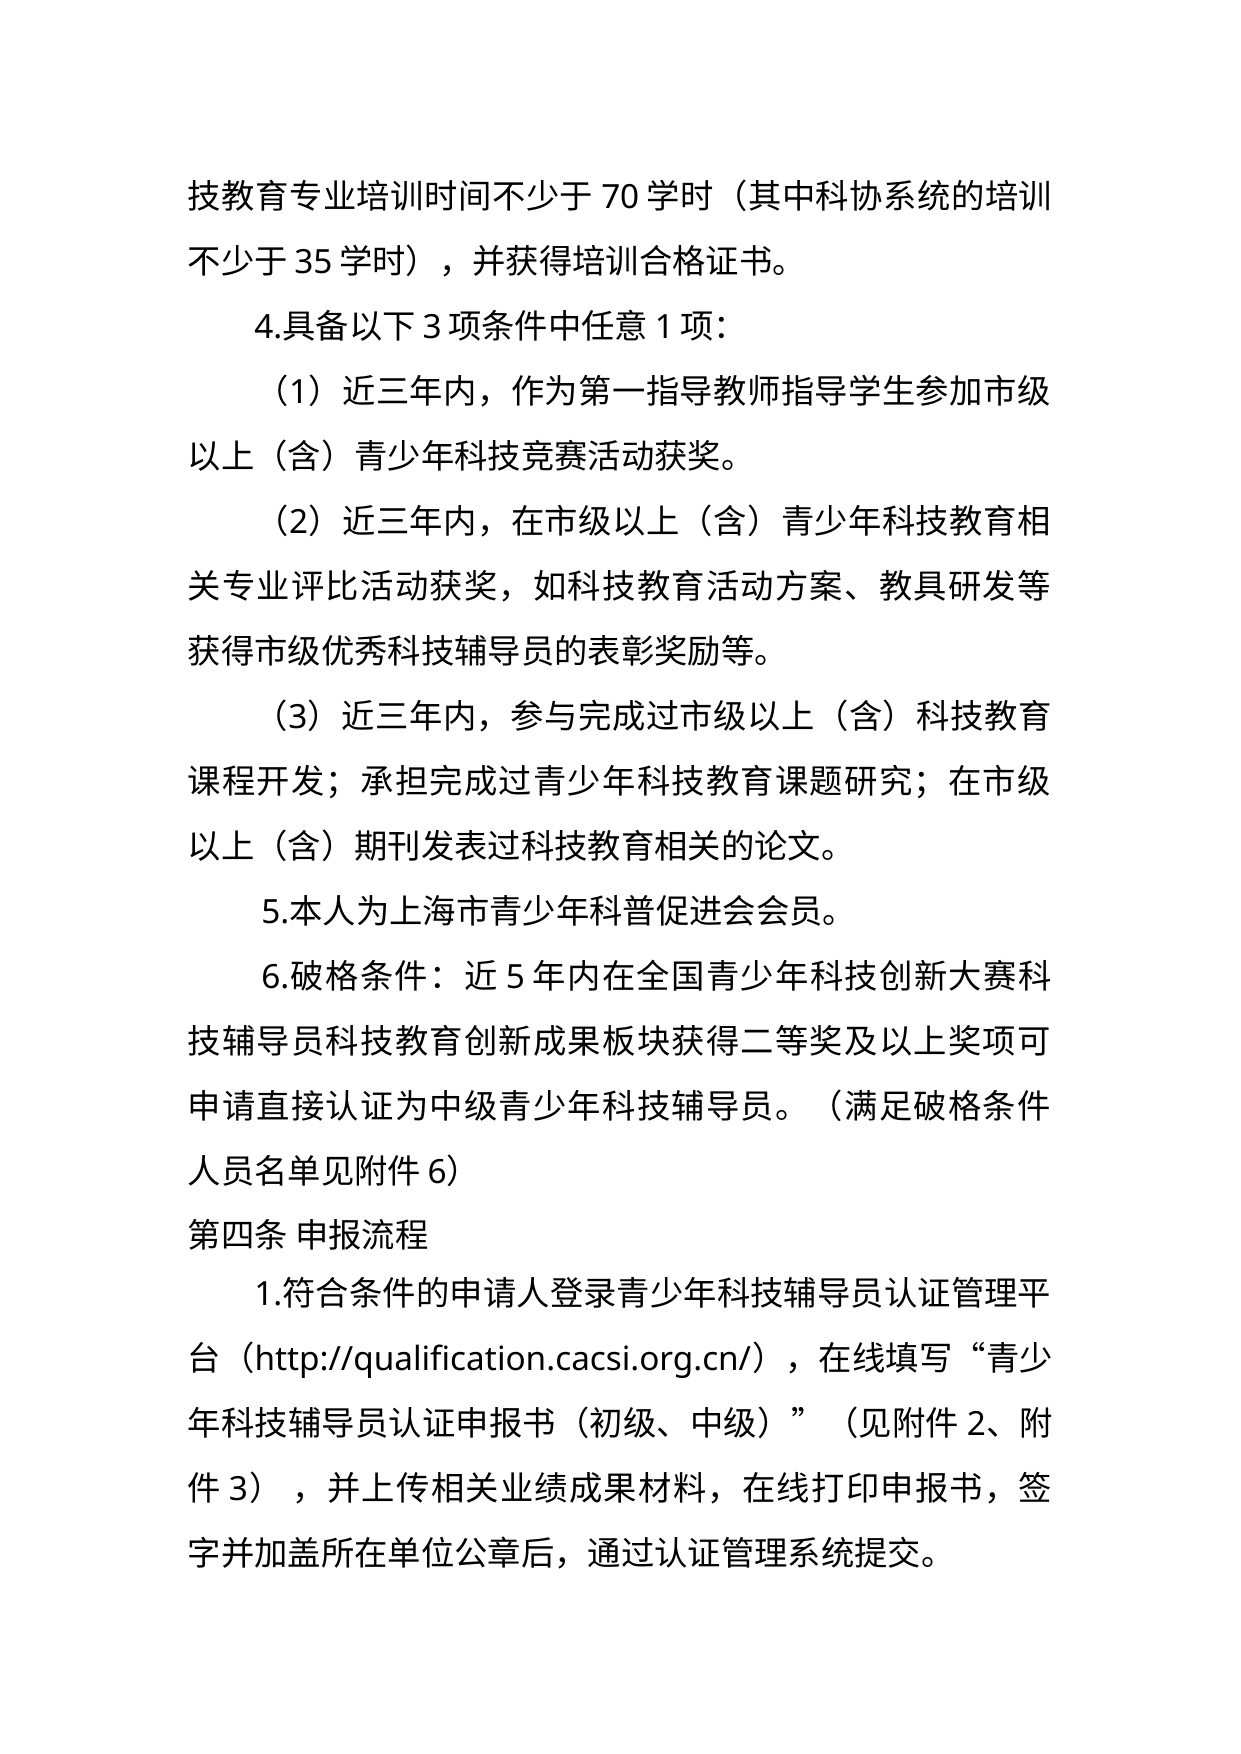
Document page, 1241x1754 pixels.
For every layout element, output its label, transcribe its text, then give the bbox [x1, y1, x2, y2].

text 6.破格条件：近5年内在全国青少年科技创新大赛科技辅导员科技教育创新成果板块获得二等奖及以上奖项可申请直接认证为中级青少年科技辅导员。（满足破格条件人员名单见附件6） [187, 942, 1053, 1202]
text 4.具备以下3项条件中任意1项： [187, 292, 1053, 357]
text （1）近三年内，作为第一指导教师指导学生参加市级以上（含）青少年科技竞赛活动获奖。 [187, 357, 1053, 487]
text 1.符合条件的申请人登录青少年科技辅导员认证管理平台（http://qualification.cacsi.org.cn/），在线填写“青少年科技辅导员认证申报书（初级、中级）”（见附件2、附件3） ，并上传相关业绩成果材料，在线打印申报书，签字并加盖所在单位公章后，通过认证管理系统提交。 [187, 1258, 1053, 1583]
text （3）近三年内，参与完成过市级以上（含）科技教育课程开发；承担完成过青少年科技教育课题研究；在市级以上（含）期刊发表过科技教育相关的论文。 [187, 682, 1053, 877]
text （2）近三年内，在市级以上（含）青少年科技教育相关专业评比活动获奖，如科技教育活动方案、教具研发等；获得市级优秀科技辅导员的表彰奖励等。 [187, 487, 1053, 682]
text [187, 162, 1053, 292]
text 第四条 申报流程 [187, 1202, 1053, 1258]
text 5.本人为上海市青少年科普促进会会员。 [187, 877, 1053, 942]
